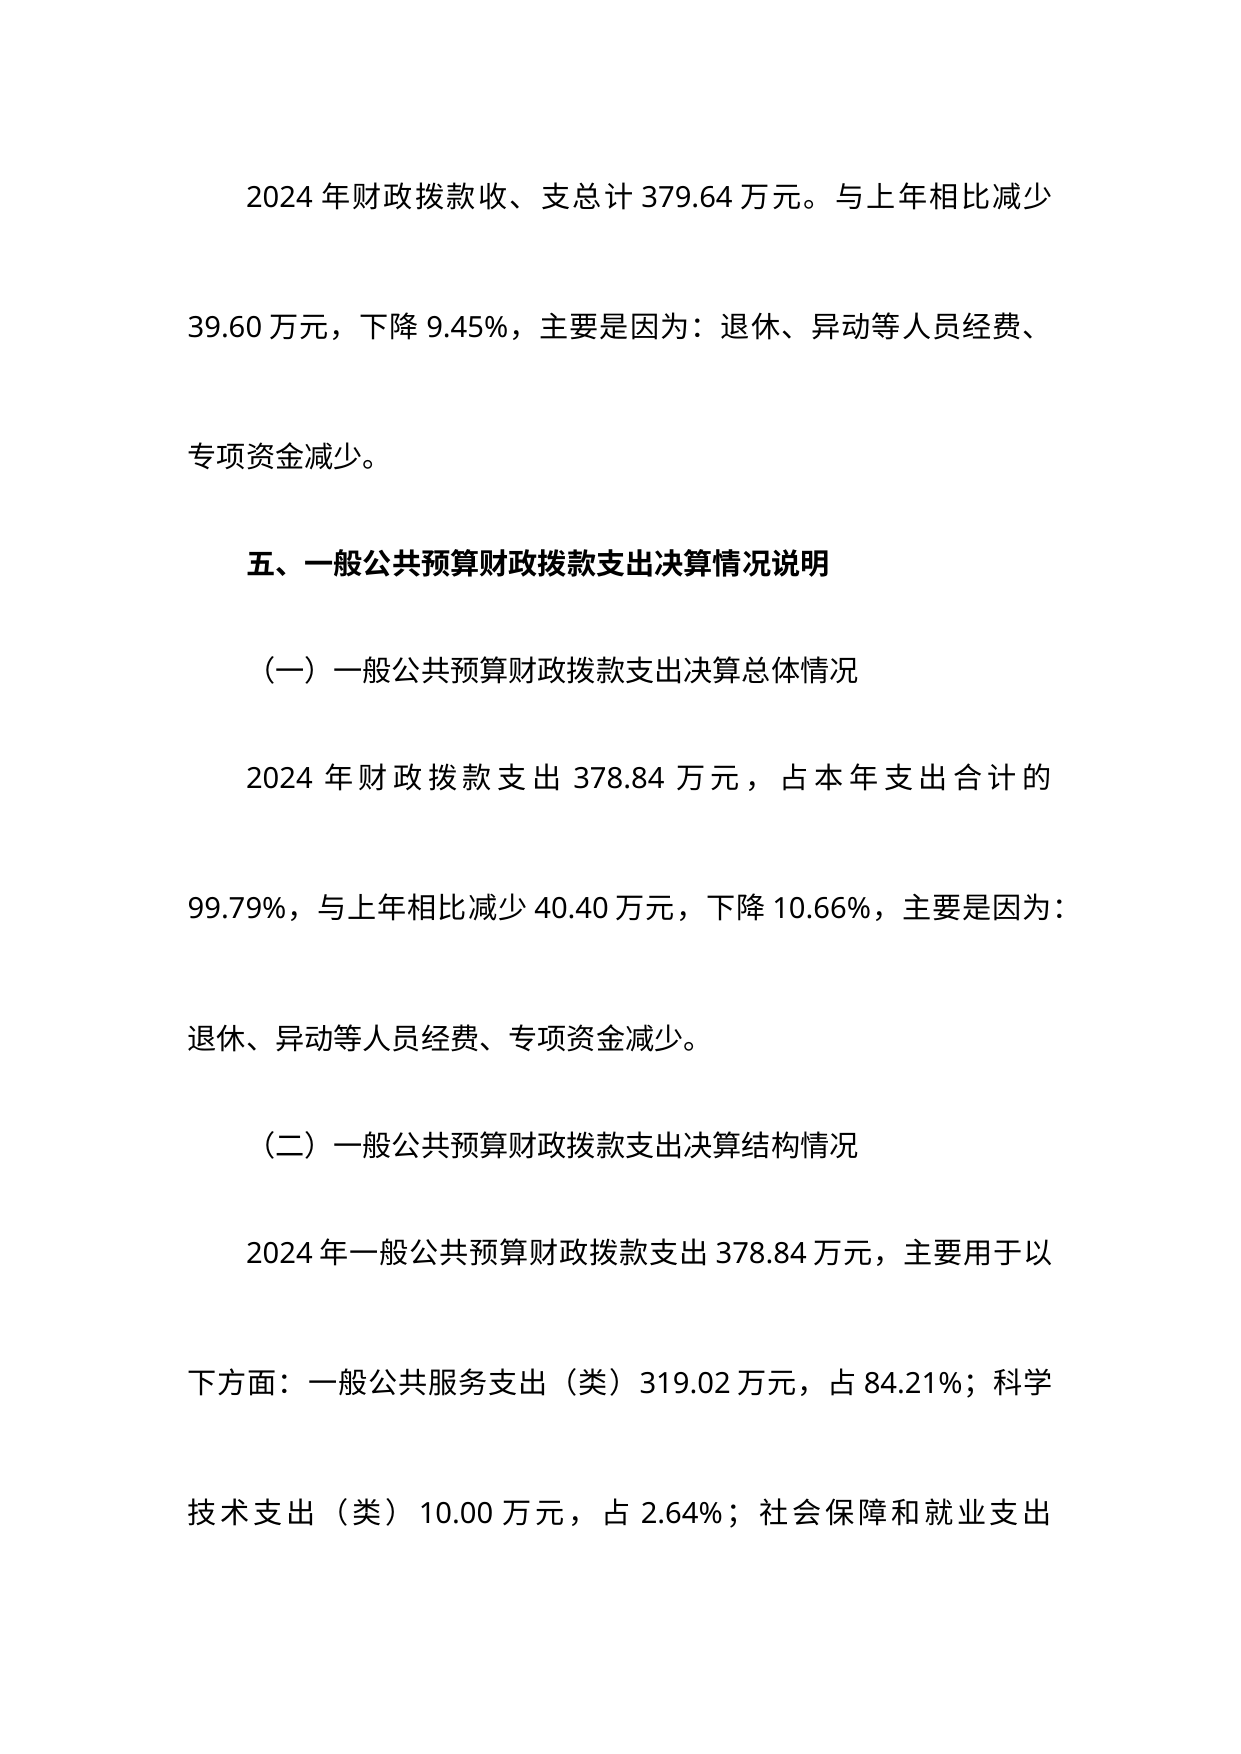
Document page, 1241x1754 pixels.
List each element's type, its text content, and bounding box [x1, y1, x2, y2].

text 2024年财政拨款收、支总计379.64万元。与上年相比减少39.60万元，下降9.45%，主要是因为：退休、异动等人员经费、专项资金减少。 [187, 162, 1053, 487]
text （一）一般公共预算财政拨款支出决算总体情况 [187, 637, 1053, 702]
text 五、一般公共预算财政拨款支出决算情况说明 [187, 529, 1053, 594]
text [187, 1218, 1053, 1543]
text 2024年财政拨款支出378.84万元，占本年支出合计的99.79%，与上年相比减少40.40万元，下降10.66%，主要是因为：退休、异动等人员经费、专项资金减少。 [187, 744, 1053, 1069]
text （二）一般公共预算财政拨款支出决算结构情况 [187, 1111, 1053, 1176]
